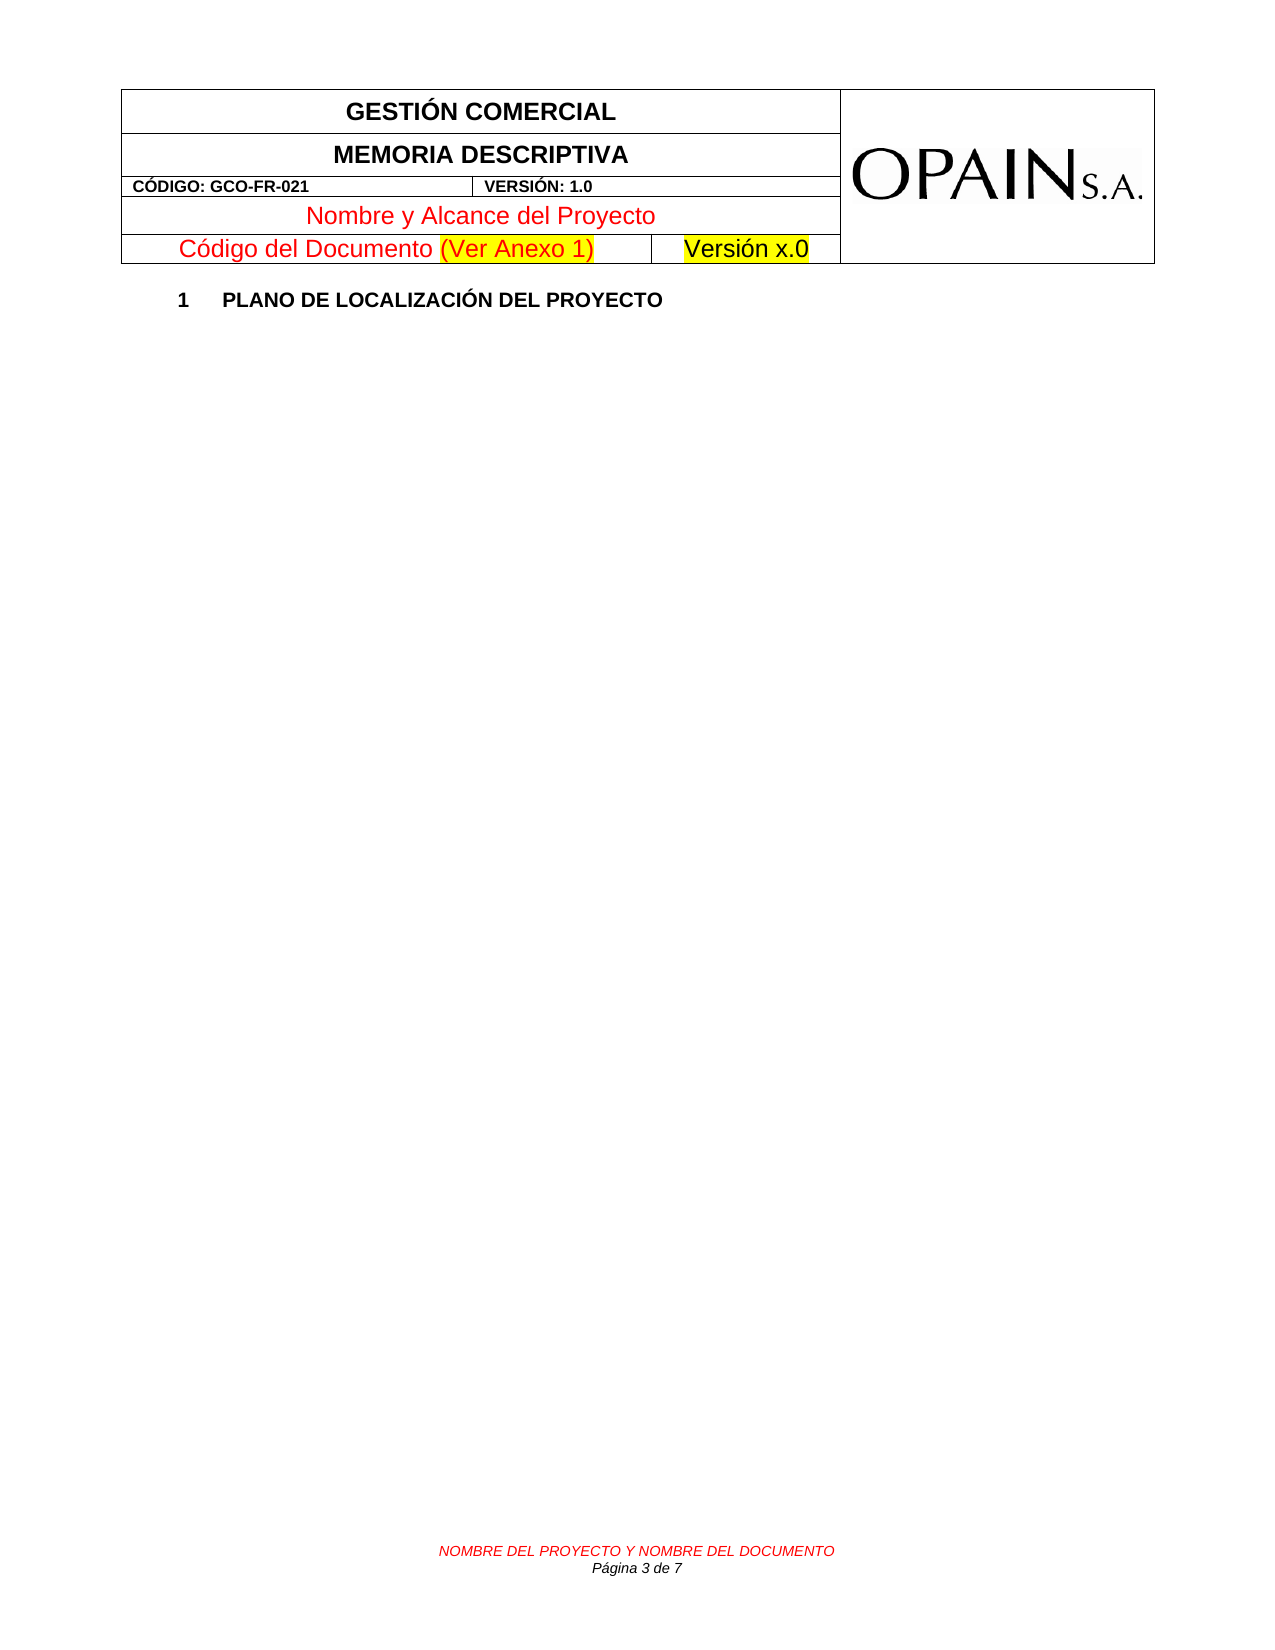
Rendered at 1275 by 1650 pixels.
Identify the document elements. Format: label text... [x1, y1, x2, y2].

subtitle PLANO DE LOCALIZACIÓN DEL PROYECTO [177, 288, 1098, 312]
picture [852, 148, 1143, 204]
